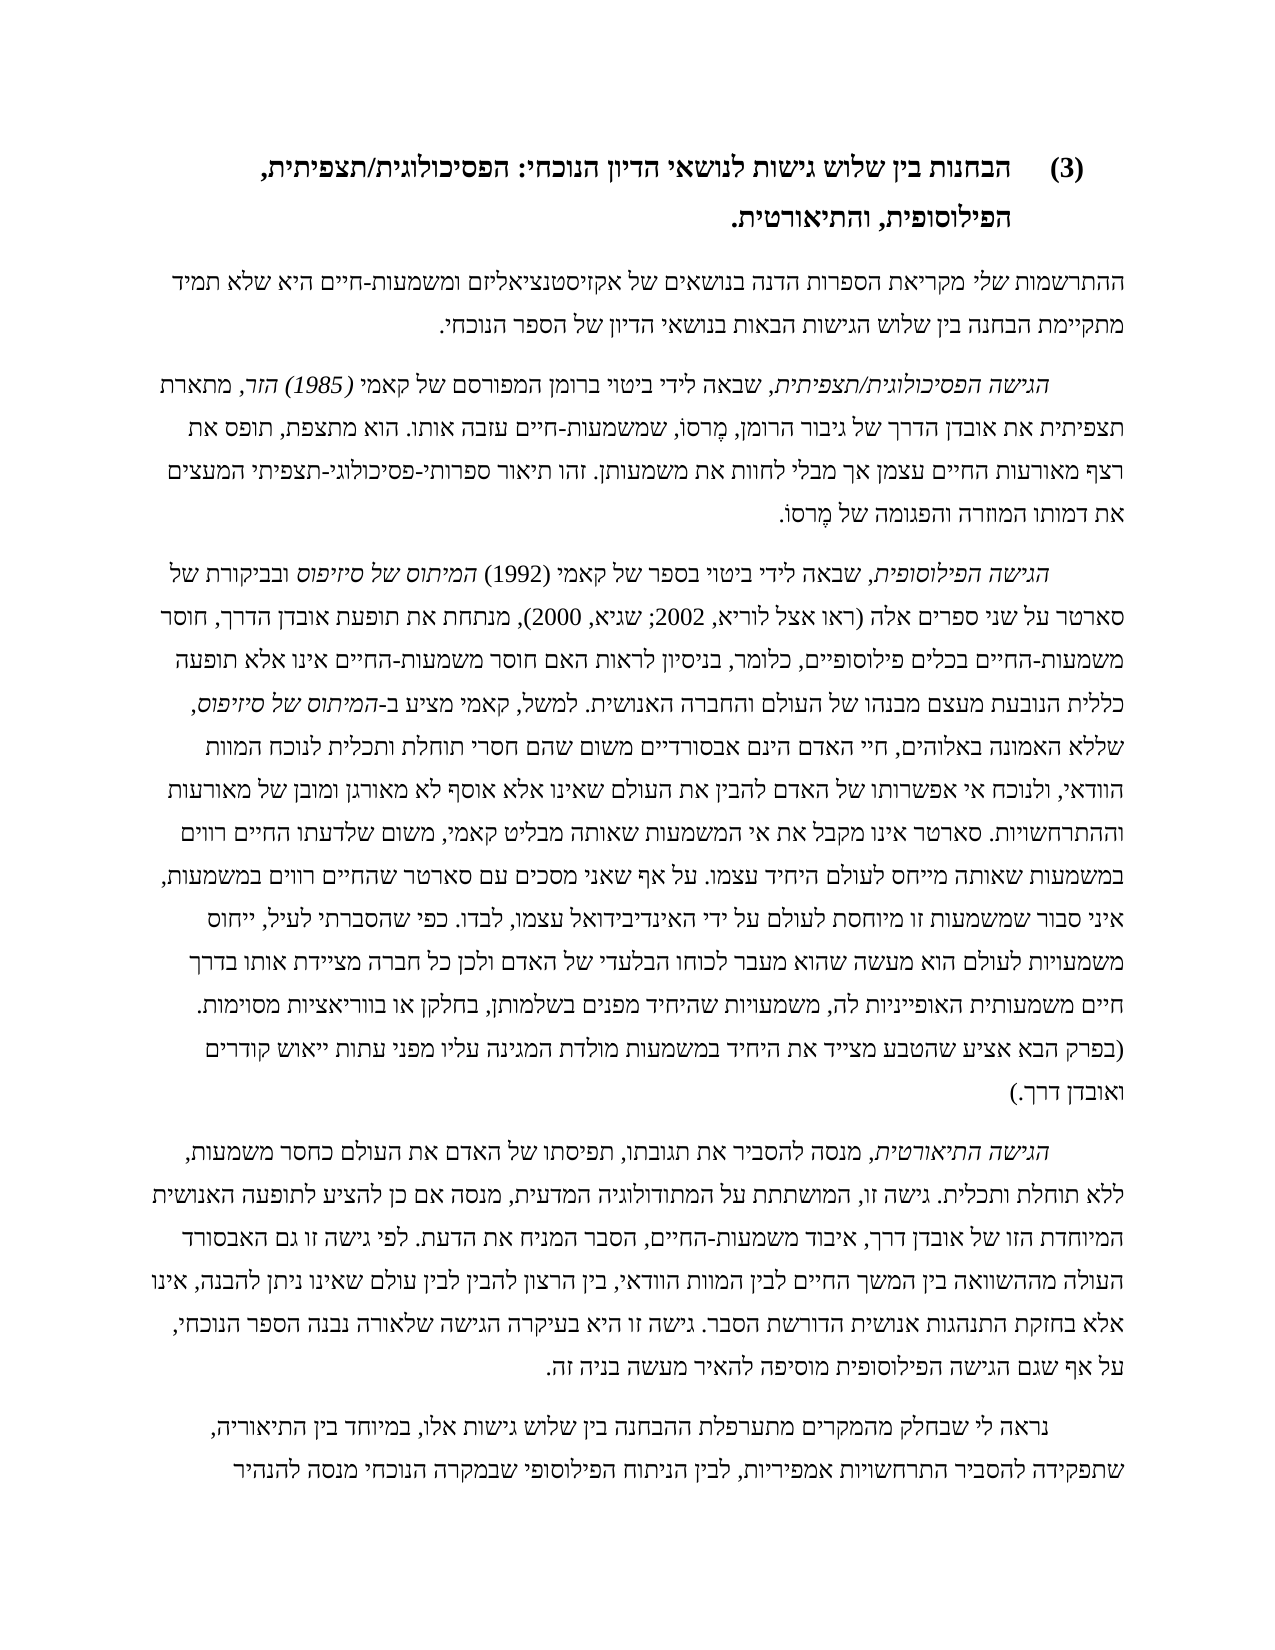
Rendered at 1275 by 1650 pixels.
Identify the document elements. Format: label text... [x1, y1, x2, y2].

text הגישה הפסיכולוגית/תצפיתית, שבאה לידי ביטוי ברומן המפורסם של קאמי (1985) הזר, מתארת תצפיתית את אובדן הדרך של גיבור הרומן, מֶרסוֹ, שמשמעות-חיים עזבה אותו. הוא מתצפת, תופס את רצף מאורעות החיים עצמן אך מבלי לחוות את משמעותן. זהו תיאור ספרותי-פסיכולוגי-תצפיתי המעצים את דמותו המוזרה והפגומה של מֶרסוֹ. [150, 370, 1125, 528]
list הבחנות בין שלוש גישות לנושאי הדיון הנוכחי: הפסיכולוגית/תצפיתית, הפילוסופית, והתיאורטית. [150, 150, 1050, 234]
text הגישה התיאורטית, מנסה להסביר את תגובתו, תפיסתו של האדם את העולם כחסר משמעות, ללא תוחלת ותכלית. גישה זו, המושתתת על המתודולוגיה המדעית, מנסה אם כן להציע לתופעה האנושית המיוחדת הזו של אובדן דרך, איבוד משמעות-החיים, הסבר המניח את הדעת. לפי גישה זו גם האבסורד העולה מההשוואה בין המשך החיים לבין המוות הוודאי, בין הרצון להבין לבין עולם שאינו ניתן להבנה, אינו אלא בחזקת התנהגות אנושית הדורשת הסבר. גישה זו היא בעיקרה הגישה שלאורה נבנה הספר הנוכחי, על אף שגם הגישה הפילוסופית מוסיפה להאיר מעשה בניה זה. [150, 1137, 1125, 1381]
text ההתרשמות שלי מקריאת הספרות הדנה בנושאים של אקזיסטנציאליזם ומשמעות-חיים היא שלא תמיד מתקיימת הבחנה בין שלוש הגישות הבאות בנושאי הדיון של הספר הנוכחי. [150, 267, 1125, 339]
text הגישה הפילוסופית, שבאה לידי ביטוי בספר של קאמי (1992) המיתוס של סיזיפוס ובביקורת של סארטר על שני ספרים אלה (ראו אצל לוריא, 2002; שגיא, 2000), מנתחת את תופעת אובדן הדרך, חוסר משמעות-החיים בכלים פילוסופיים, כלומר, בניסיון לראות האם חוסר משמעות-החיים אינו אלא תופעה כללית הנובעת מעצם מבנהו של העולם והחברה האנושית. למשל, קאמי מציע ב-המיתוס של סיזיפוס, שללא האמונה באלוהים, חיי האדם הינם אבסורדיים משום שהם חסרי תוחלת ותכלית לנוכח המוות הוודאי, ולנוכח אי אפשרותו של האדם להבין את העולם שאינו אלא אוסף לא מאורגן ומובן של מאורעות וההתרחשויות. סארטר אינו מקבל את אי המשמעות שאותה מבליט קאמי, משום שלדעתו החיים רווים במשמעות שאותה מייחס לעולם היחיד עצמו. על אף שאני מסכים עם סארטר שהחיים רווים במשמעות, איני סבור שמשמעות זו מיוחסת לעולם על ידי האינדיבידואל עצמו, לבדו. כפי שהסברתי לעיל, ייחוס משמעויות לעולם הוא מעשה שהוא מעבר לכוחו הבלעדי של האדם ולכן כל חברה מציידת אותו בדרך חיים משמעותית האופייניות לה, משמעויות שהיחיד מפנים בשלמותן, בחלקן או בווריאציות מסוימות. (בפרק הבא אציע שהטבע מצייד את היחיד במשמעות מולדת המגינה עליו מפני עתות ייאוש קודרים ואובדן דרך.) [150, 559, 1125, 1106]
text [150, 1412, 1125, 1484]
